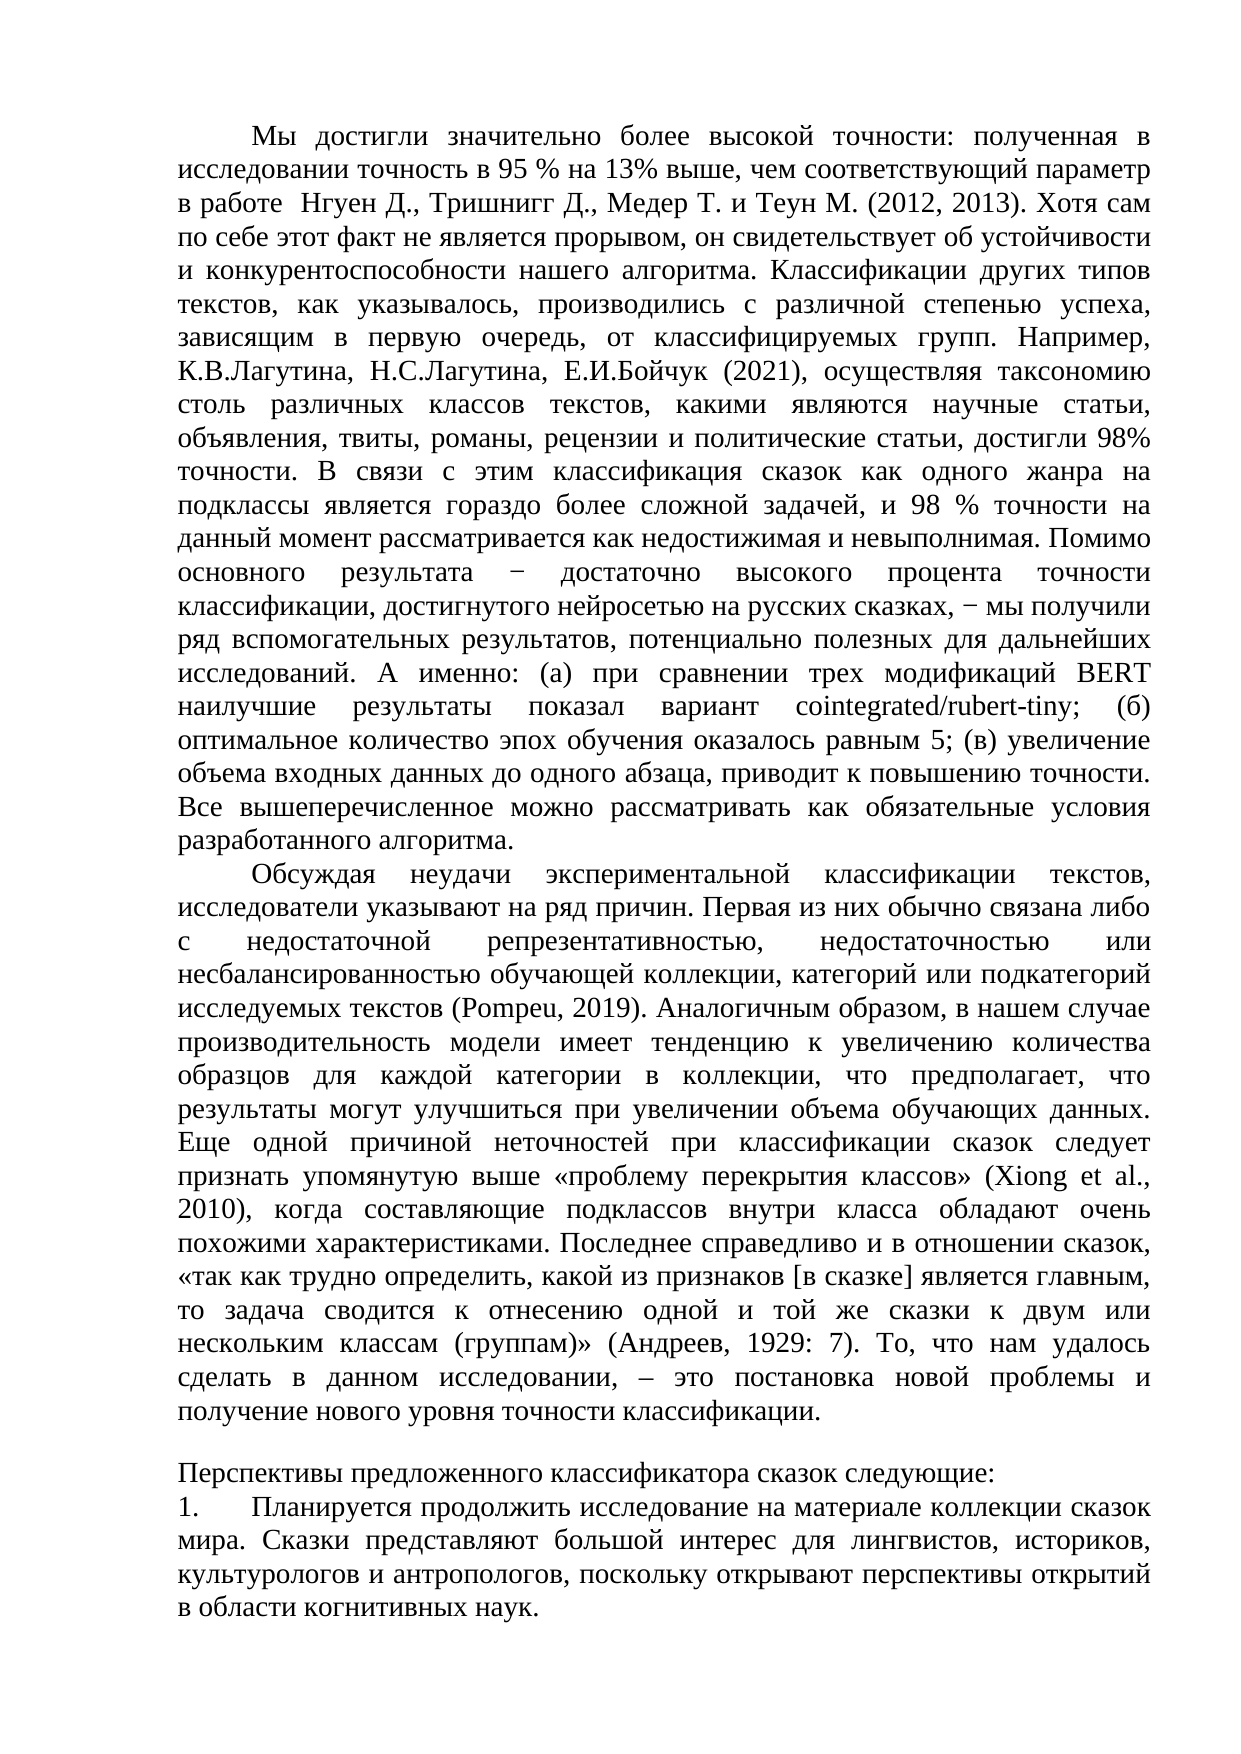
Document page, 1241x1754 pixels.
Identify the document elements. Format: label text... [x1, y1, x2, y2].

text Обсуждая неудачи экспериментальной классификации текстов, исследователи указывают на ряд причин. Первая из них обычно связана либо с недостаточной репрезентативностью, недостаточностью или несбалансированностью обучающей коллекции, категорий или подкатегорий исследуемых текстов (Pompeu, 2019). Аналогичным образом, в нашем случае производительность модели имеет тенденцию к увеличению количества образцов для каждой категории в коллекции, что предполагает, что результаты могут улучшиться при увеличении объема обучающих данных. Еще одной причиной неточностей при классификации сказок следует признать упомянутую выше «проблему перекрытия классов» (Xiong et al., 2010), когда составляющие подклассов внутри класса обладают очень похожими характеристиками. Последнее справедливо и в отношении сказок, «так как трудно определить, какой из признаков [в сказке] является главным, то задача сводится к отнесению одной и той же сказки к двум или нескольким классам (группам)» (Андреев, 1929: 7). То, что нам удалось сделать в данном исследовании, – это постановка новой проблемы и получение нового уровня точности классификации. [177, 856, 1152, 1426]
text Мы достигли значительно более высокой точности: полученная в исследовании точность в 95 % на 13% выше, чем соответствующий параметр в работе Нгуен Д., Тришнигг Д., Медер Т. и Теун М. (2012, 2013). Хотя сам по себе этот факт не является прорывом, он свидетельствует об устойчивости и конкурентоспособности нашего алгоритма. Классификации других типов текстов, как указывалось, производились с различной степенью успеха, зависящим в первую очередь, от классифицируемых групп. Например, К.В.Лагутина, Н.С.Лагутина, Е.И.Бойчук (2021), осуществляя таксономию столь различных классов текстов, какими являются научные статьи, объявления, твиты, романы, рецензии и политические статьи, достигли 98% точности. В связи с этим классификация сказок как одного жанра на подклассы является гораздо более сложной задачей, и 98 % точности на данный момент рассматривается как недостижимая и невыполнимая. Помимо основного результата − достаточно высокого процента точности классификации, достигнутого нейросетью на русских сказках, − мы получили ряд вспомогательных результатов, потенциально полезных для дальнейших исследований. А именно: (а) при сравнении трех модификаций BERT наилучшие результаты показал вариант cointegrated/rubert-tiny; (б) оптимальное количество эпох обучения оказалось равным 5; (в) увеличение объема входных данных до одного абзаца, приводит к повышению точности. Все вышеперечисленное можно рассматривать как обязательные условия разработанного алгоритма. [177, 118, 1152, 856]
text Перспективы предложенного классификатора сказок следующие: [177, 1455, 1152, 1489]
text 1. Планируется продолжить исследование на материале коллекции сказок мира. Сказки представляют большой интерес для лингвистов, историков, культурологов и антропологов, поскольку открывают перспективы открытий в области когнитивных наук. [177, 1489, 1152, 1623]
